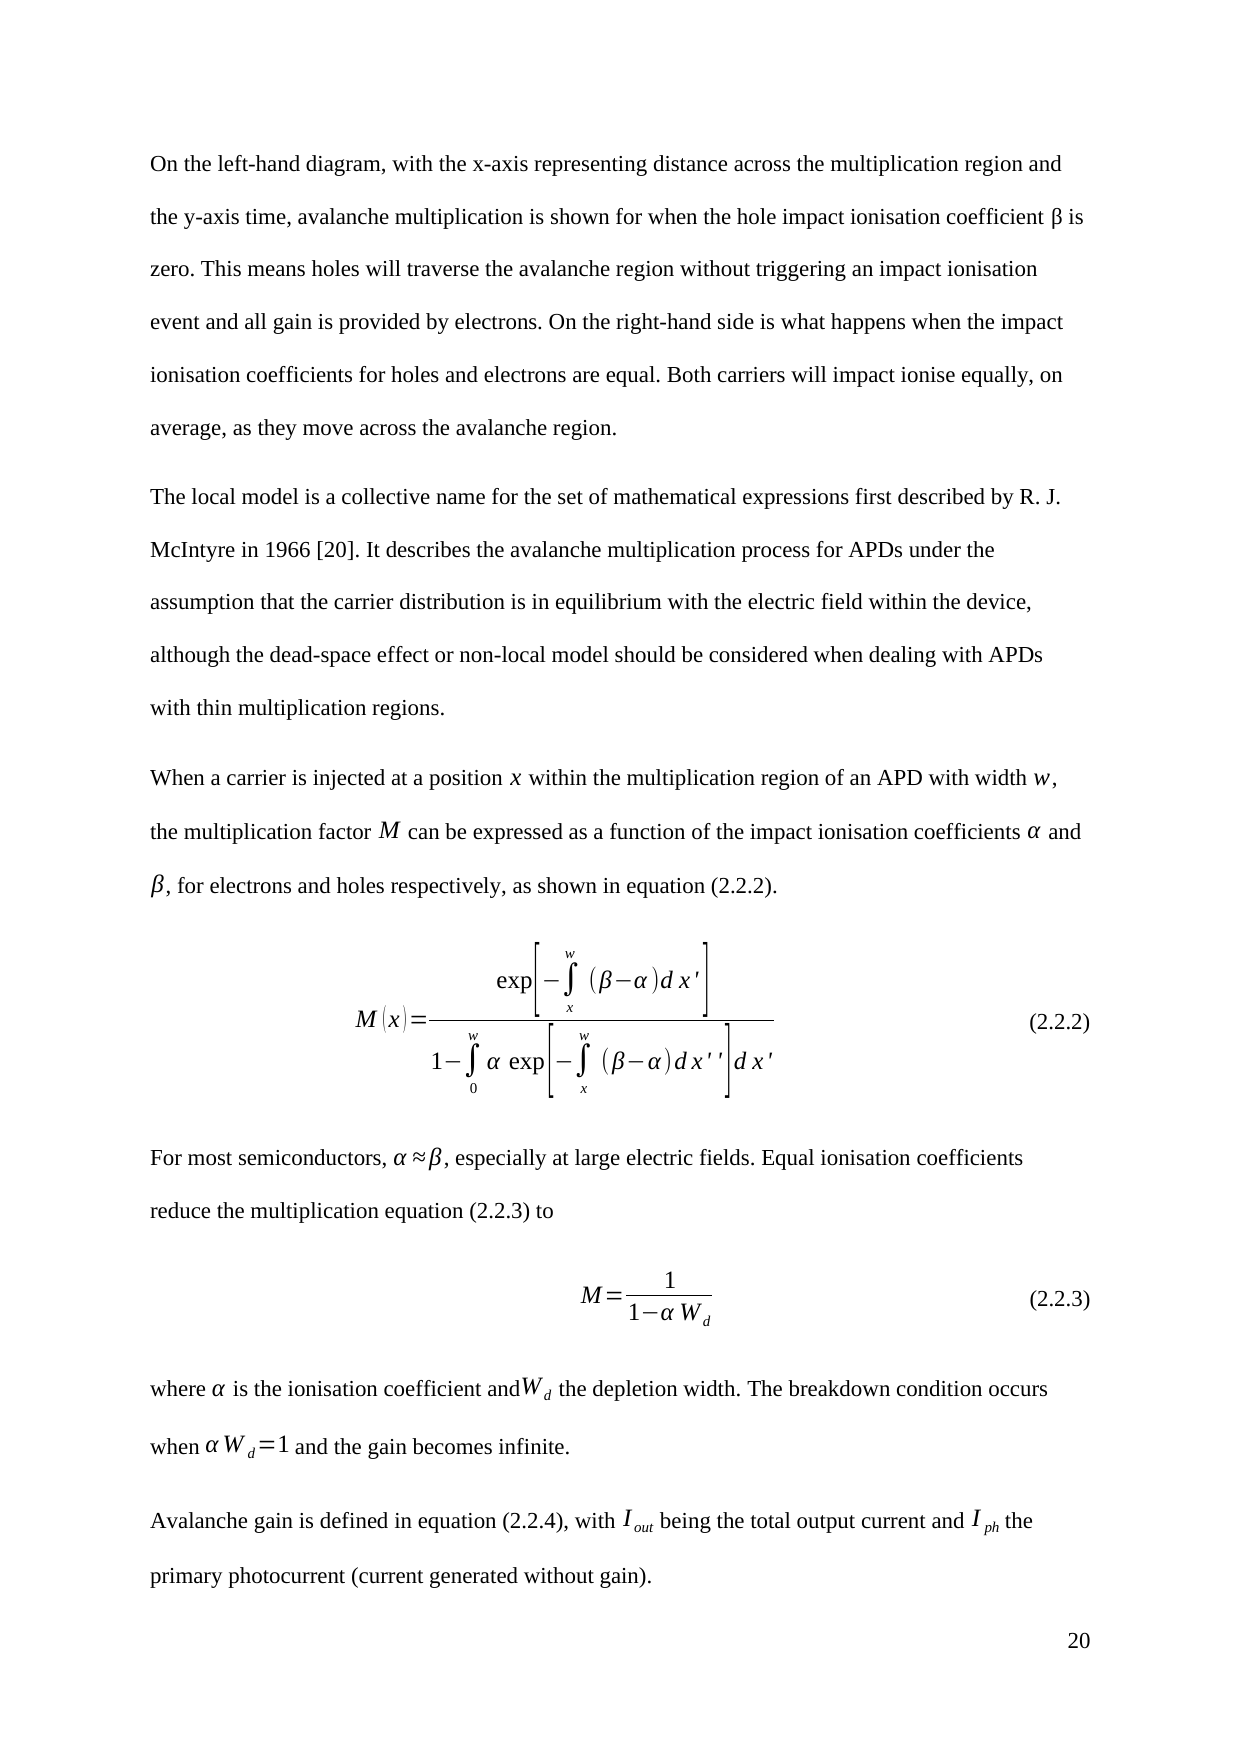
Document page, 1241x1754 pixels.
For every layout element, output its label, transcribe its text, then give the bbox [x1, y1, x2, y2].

text For most semiconductors, , especially at large electric fields. Equal ionisation coefficients reduce the multiplication equation (2.2.3) to [150, 1144, 1090, 1224]
text The local model is a collective name for the set of mathematical expressions first described by R. J. McIntyre in 1966 . It describes the avalanche multiplication process for APDs under the assumption that the carrier distribution is in equilibrium with the electric field within the device, although the dead-space effect or non-local model should be considered when dealing with APDs with thin multiplication regions. [150, 483, 1090, 720]
text Avalanche gain is defined in equation (2.2.4), with being the total output current and the primary photocurrent (current generated without gain). [150, 1505, 1090, 1589]
text On the left-hand diagram, with the x-axis representing distance across the multiplication region and the y-axis time, avalanche multiplication is shown for when the hole impact ionisation coefficient β is zero. This means holes will traverse the avalanche region without triggering an impact ionisation event and all gain is provided by electrons. On the right-hand side is what happens when the impact ionisation coefficients for holes and electrons are equal. Both carriers will impact ionise equally, on average, as they move across the avalanche region. [150, 150, 1090, 440]
text (2.2.3) [150, 1267, 1090, 1330]
text When a carrier is injected at a position within the multiplication region of an APD with width , the multiplication factor can be expressed as a function of the impact ionisation coefficients and , for electrons and holes respectively, as shown in equation (2.2.2). [150, 763, 1090, 899]
text where is the ionisation coefficient and the depletion width. The breakdown condition occurs when and the gain becomes infinite. [150, 1373, 1090, 1462]
text (2.2.2) [150, 942, 1090, 1101]
